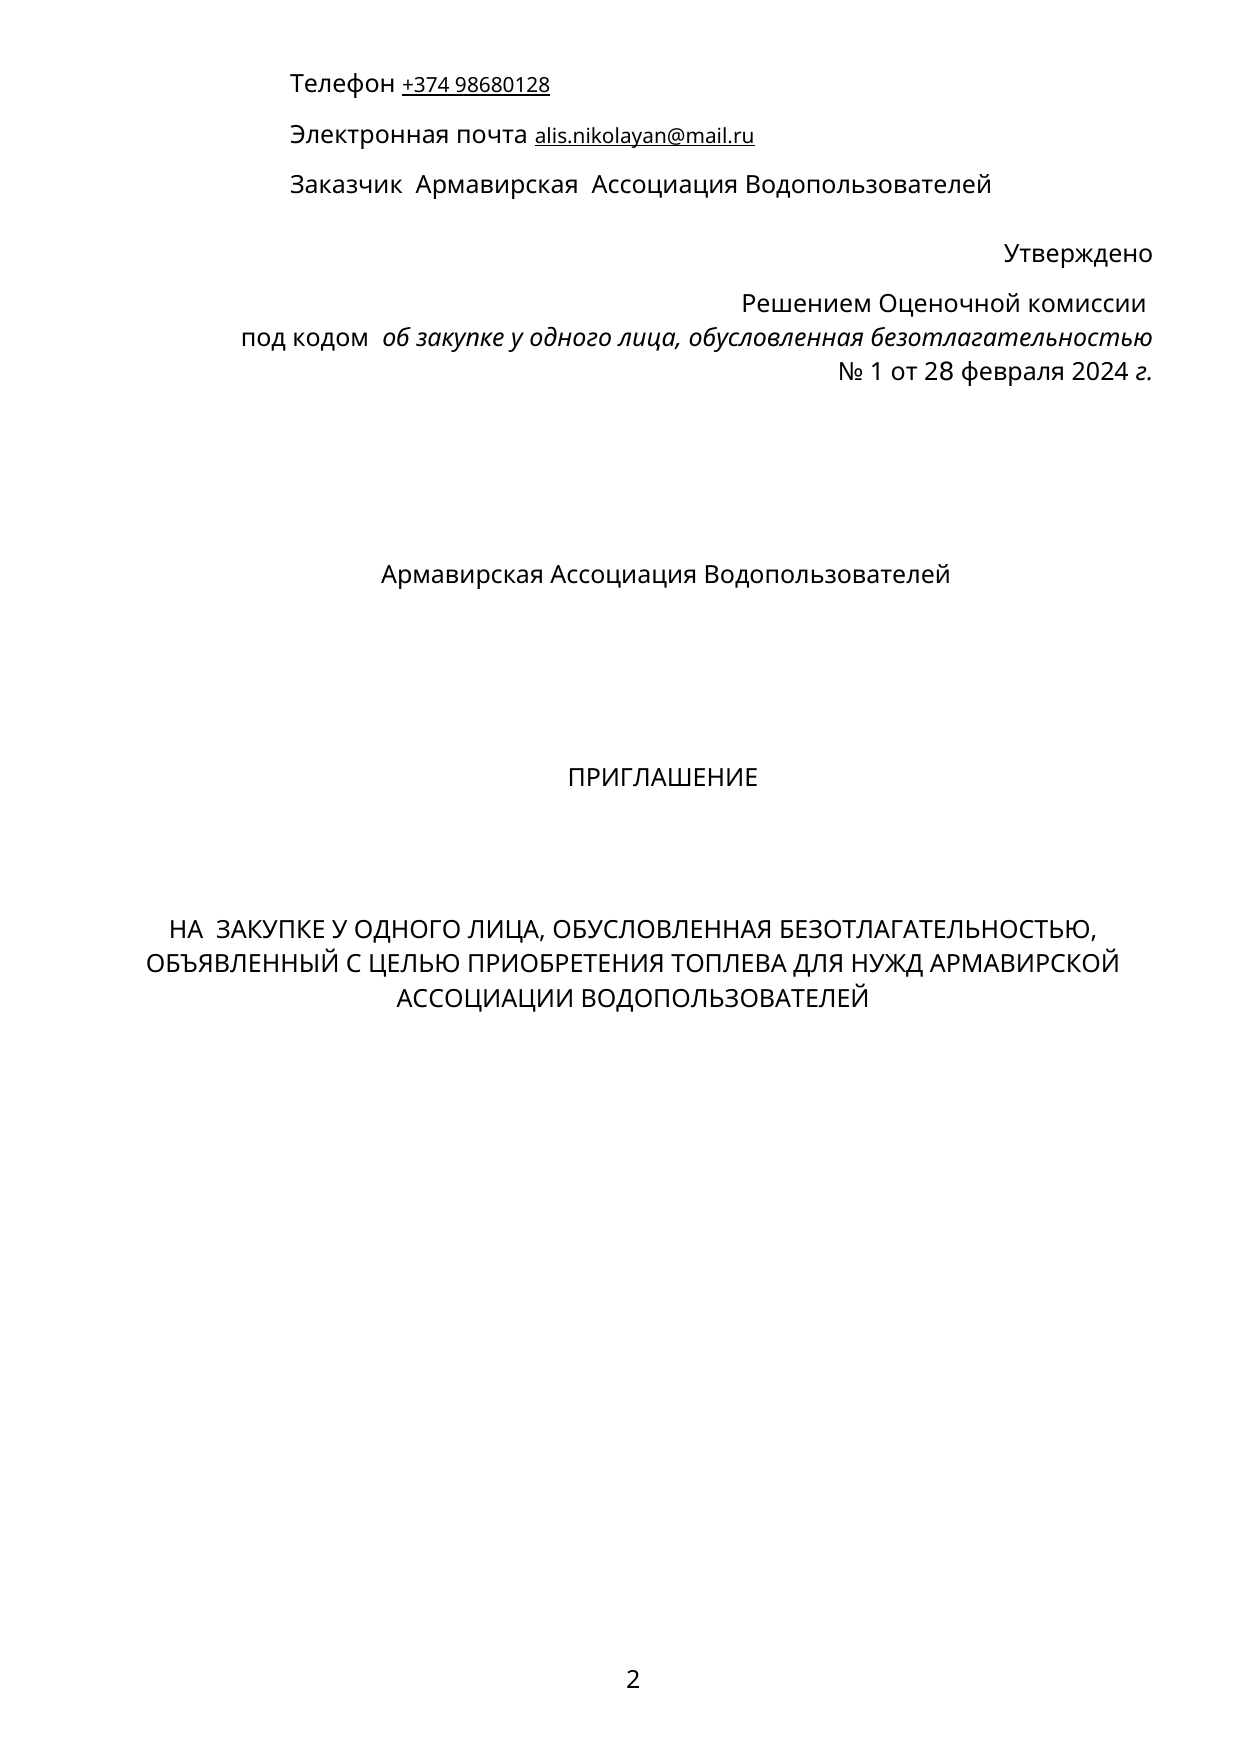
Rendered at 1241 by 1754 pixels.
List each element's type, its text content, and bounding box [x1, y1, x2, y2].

text Утверждено [112, 235, 1153, 269]
text ПРИГЛАШЕНИЕ [112, 760, 1154, 794]
text Армавирская Ассоциация Водопользователей [112, 557, 1154, 591]
text Решением Оценочной комиссии под кодом об закупкe у одного лица, обусловленная безотлагательностью № 1 от 28 февраля 2024 г. [112, 286, 1153, 388]
text НА ЗАКУПКE У ОДНОГО ЛИЦА, ОБУСЛОВЛЕННАЯ БЕЗОТЛАГАТЕЛЬНОСТЬЮ, ОБЪЯВЛЕННЫЙ С ЦЕЛЬЮ ПРИОБРЕТЕНИЯ ТОПЛЕВА ДЛЯ НУЖД АРМАВИРСКОЙ АССОЦИАЦИИ ВОДОПОЛЬЗОВАТЕЛЕЙ [112, 912, 1154, 1014]
text Заказчик Армавирская Ассоциация Водопользователей [290, 167, 1153, 201]
text Телефон +374 98680128 [290, 66, 1153, 100]
text Электронная почта alis.nikolayan@mail.ru [290, 116, 1153, 150]
